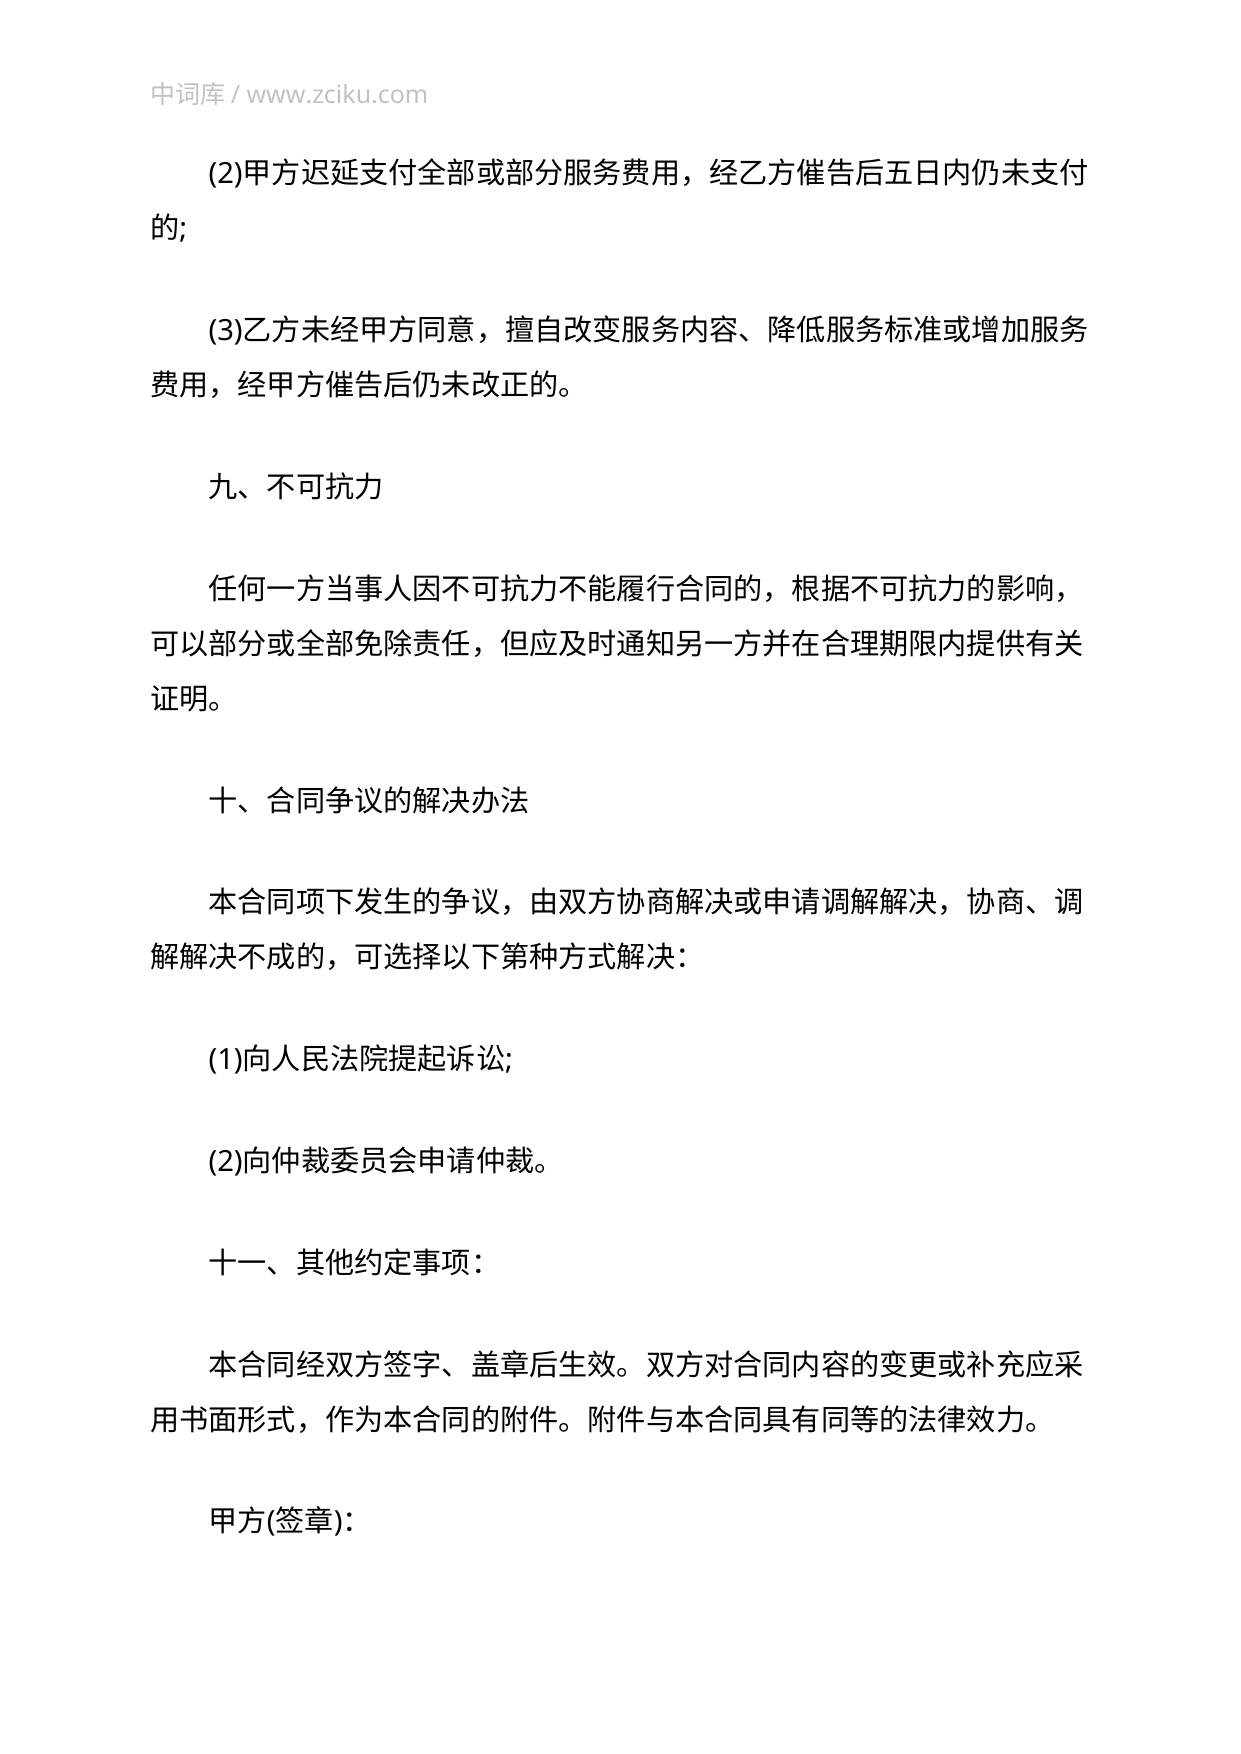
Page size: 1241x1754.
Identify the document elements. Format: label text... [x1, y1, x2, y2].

text (3)乙方未经甲方同意，擅自改变服务内容、降低服务标准或增加服务费用，经甲方催告后仍未改正的。 [150, 307, 1090, 404]
text (2)甲方迟延支付全部或部分服务费用，经乙方催告后五日内仍未支付的; [150, 150, 1090, 247]
text 九、不可抗力 [150, 464, 1090, 506]
text 任何一方当事人因不可抗力不能履行合同的，根据不可抗力的影响，可以部分或全部免除责任，但应及时通知另一方并在合理期限内提供有关证明。 [150, 566, 1090, 718]
text 本合同经双方签字、盖章后生效。双方对合同内容的变更或补充应采用书面形式，作为本合同的附件。附件与本合同具有同等的法律效力。 [150, 1341, 1090, 1438]
text 十一、其他约定事项： [150, 1239, 1090, 1282]
text 十、合同争议的解决办法 [150, 777, 1090, 819]
text (2)向仲裁委员会申请仲裁。 [150, 1137, 1090, 1180]
text (1)向人民法院提起诉讼; [150, 1036, 1090, 1078]
text 本合同项下发生的争议，由双方协商解决或申请调解解决，协商、调解解决不成的，可选择以下第种方式解决： [150, 879, 1090, 976]
text 甲方(签章)： [150, 1498, 1090, 1540]
